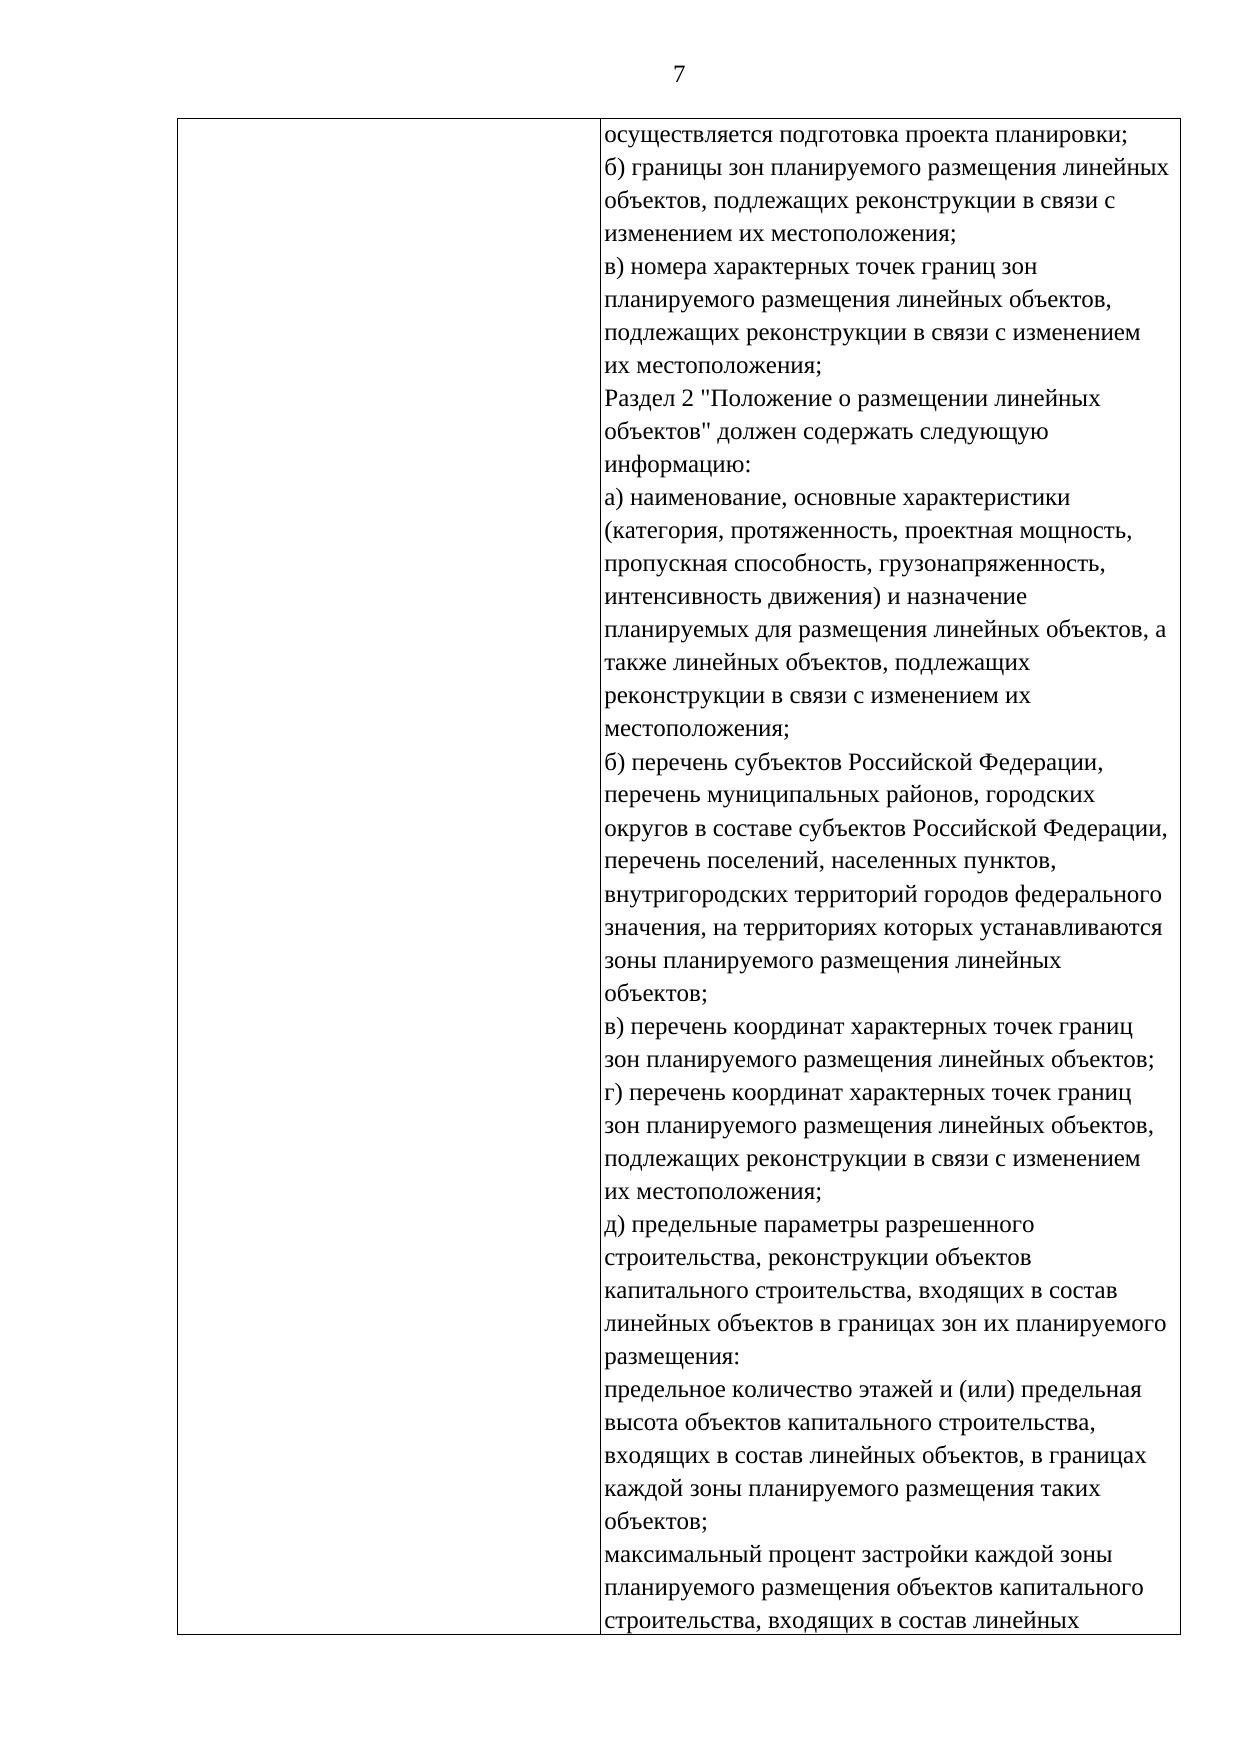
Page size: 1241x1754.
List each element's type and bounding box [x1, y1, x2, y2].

table_cell [178, 119, 600, 1634]
table_cell [601, 119, 1180, 1634]
